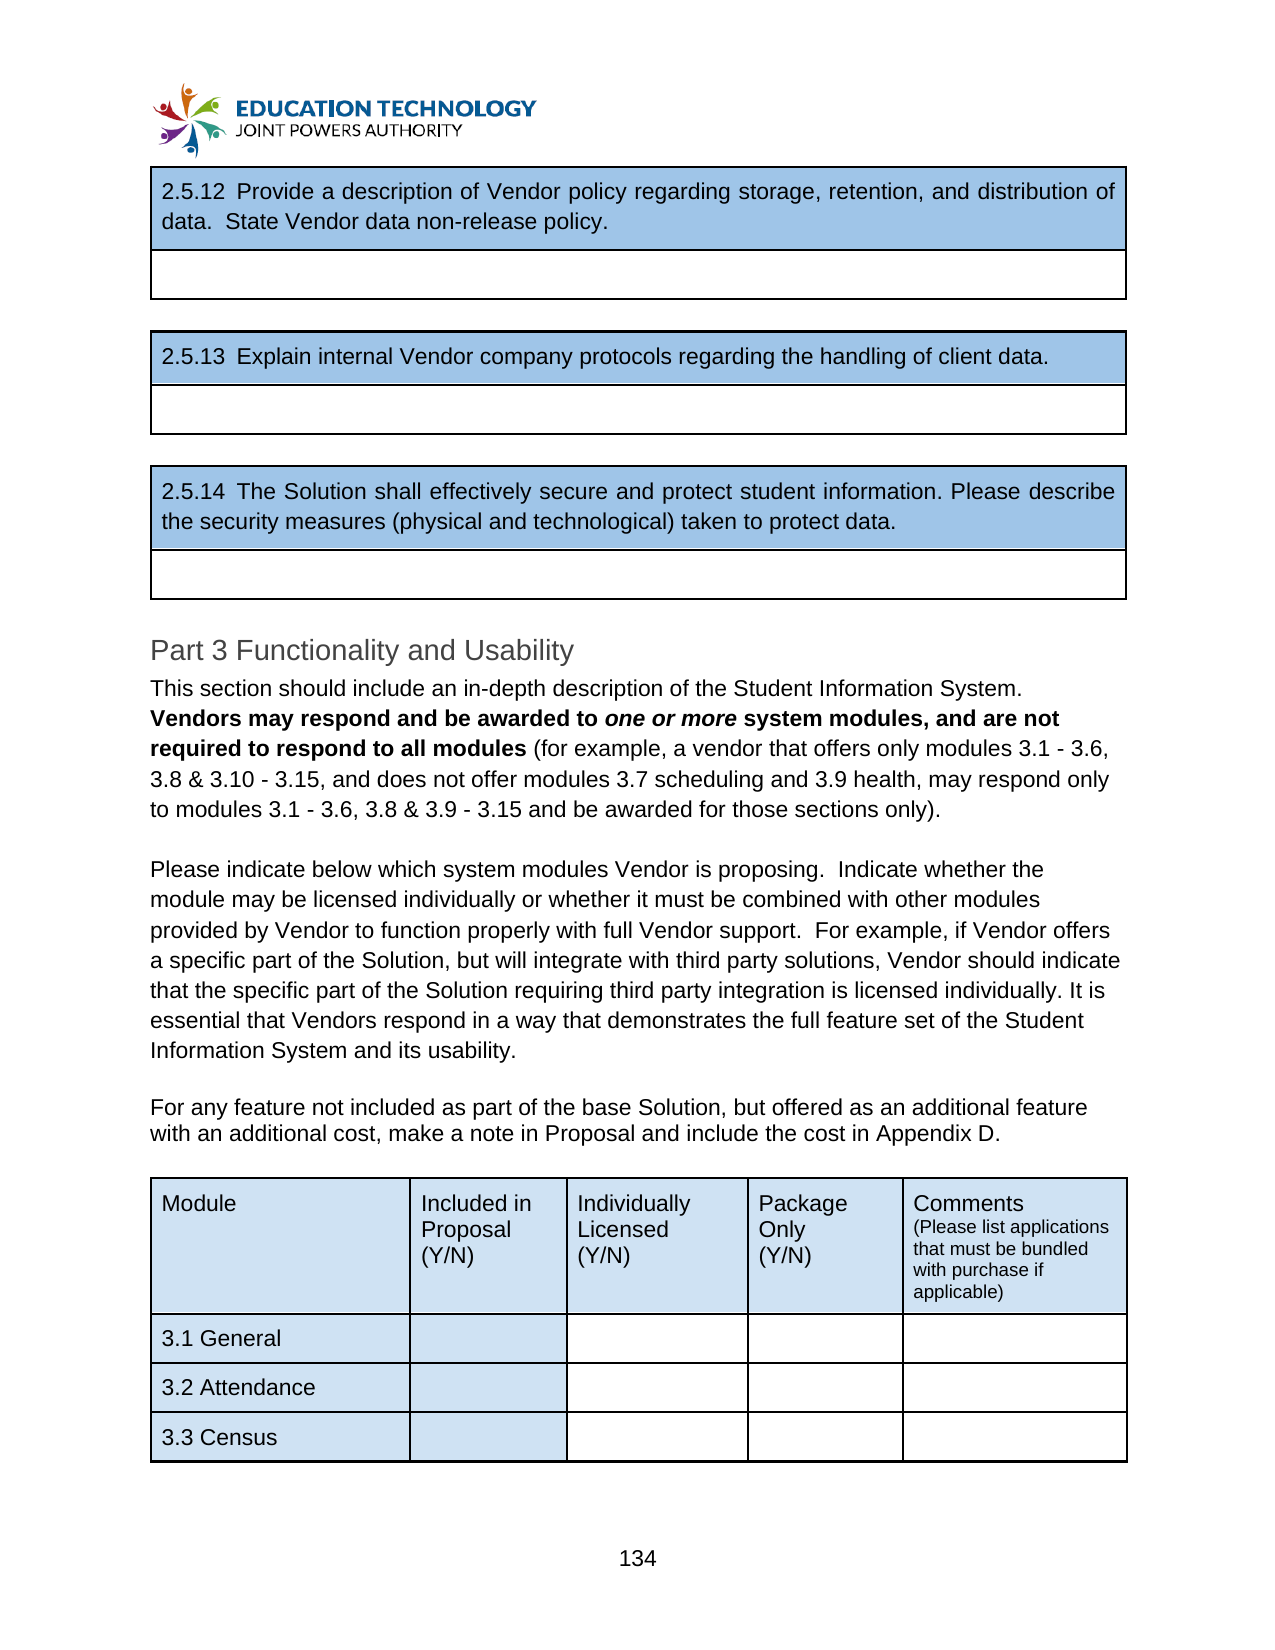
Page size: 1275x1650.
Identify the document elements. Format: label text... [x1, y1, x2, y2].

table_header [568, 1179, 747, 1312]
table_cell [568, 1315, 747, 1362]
text Please indicate below which system modules Vendor is proposing. Indicate whether the module may be licensed individually or whether it must be combined with other modules provided by Vendor to function properly with full Vendor support. For example, if Vendor offers a specific part of the Solution, but will integrate with third party solutions, Vendor should indicate that the specific part of the Solution requiring third party integration is licensed individually. It is essential that Vendors respond in a way that demonstrates the full feature set of the Student Information System and its usability. [150, 856, 1125, 1064]
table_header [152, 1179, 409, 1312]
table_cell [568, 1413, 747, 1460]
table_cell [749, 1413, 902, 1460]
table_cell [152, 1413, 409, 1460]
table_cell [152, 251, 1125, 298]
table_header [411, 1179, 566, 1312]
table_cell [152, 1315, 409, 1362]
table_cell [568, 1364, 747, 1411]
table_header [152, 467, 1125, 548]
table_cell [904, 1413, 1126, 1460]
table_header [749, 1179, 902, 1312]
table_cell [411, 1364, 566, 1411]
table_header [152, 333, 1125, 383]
subtitle Part 3 Functionality and Usability [150, 633, 1125, 667]
text For any feature not included as part of the base Solution, but offered as an additional feature with an additional cost, make a note in Proposal and include the cost in Appendix D. [150, 1094, 1125, 1147]
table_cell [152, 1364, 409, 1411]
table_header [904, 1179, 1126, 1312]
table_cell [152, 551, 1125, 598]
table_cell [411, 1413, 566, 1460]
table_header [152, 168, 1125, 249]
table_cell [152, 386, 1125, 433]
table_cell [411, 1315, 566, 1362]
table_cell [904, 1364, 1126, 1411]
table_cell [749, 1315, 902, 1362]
picture [150, 75, 543, 162]
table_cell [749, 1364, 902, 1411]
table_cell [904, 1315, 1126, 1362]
text This section should include an in-depth description of the Student Information System. Vendors may respond and be awarded to one or more system modules, and are not required to respond to all modules (for example, a vendor that offers only modules 3.1 - 3.6, 3.8 & 3.10 - 3.15, and does not offer modules 3.7 scheduling and 3.9 health, may respond only to modules 3.1 - 3.6, 3.8 & 3.9 - 3.15 and be awarded for those sections only). [150, 675, 1125, 822]
